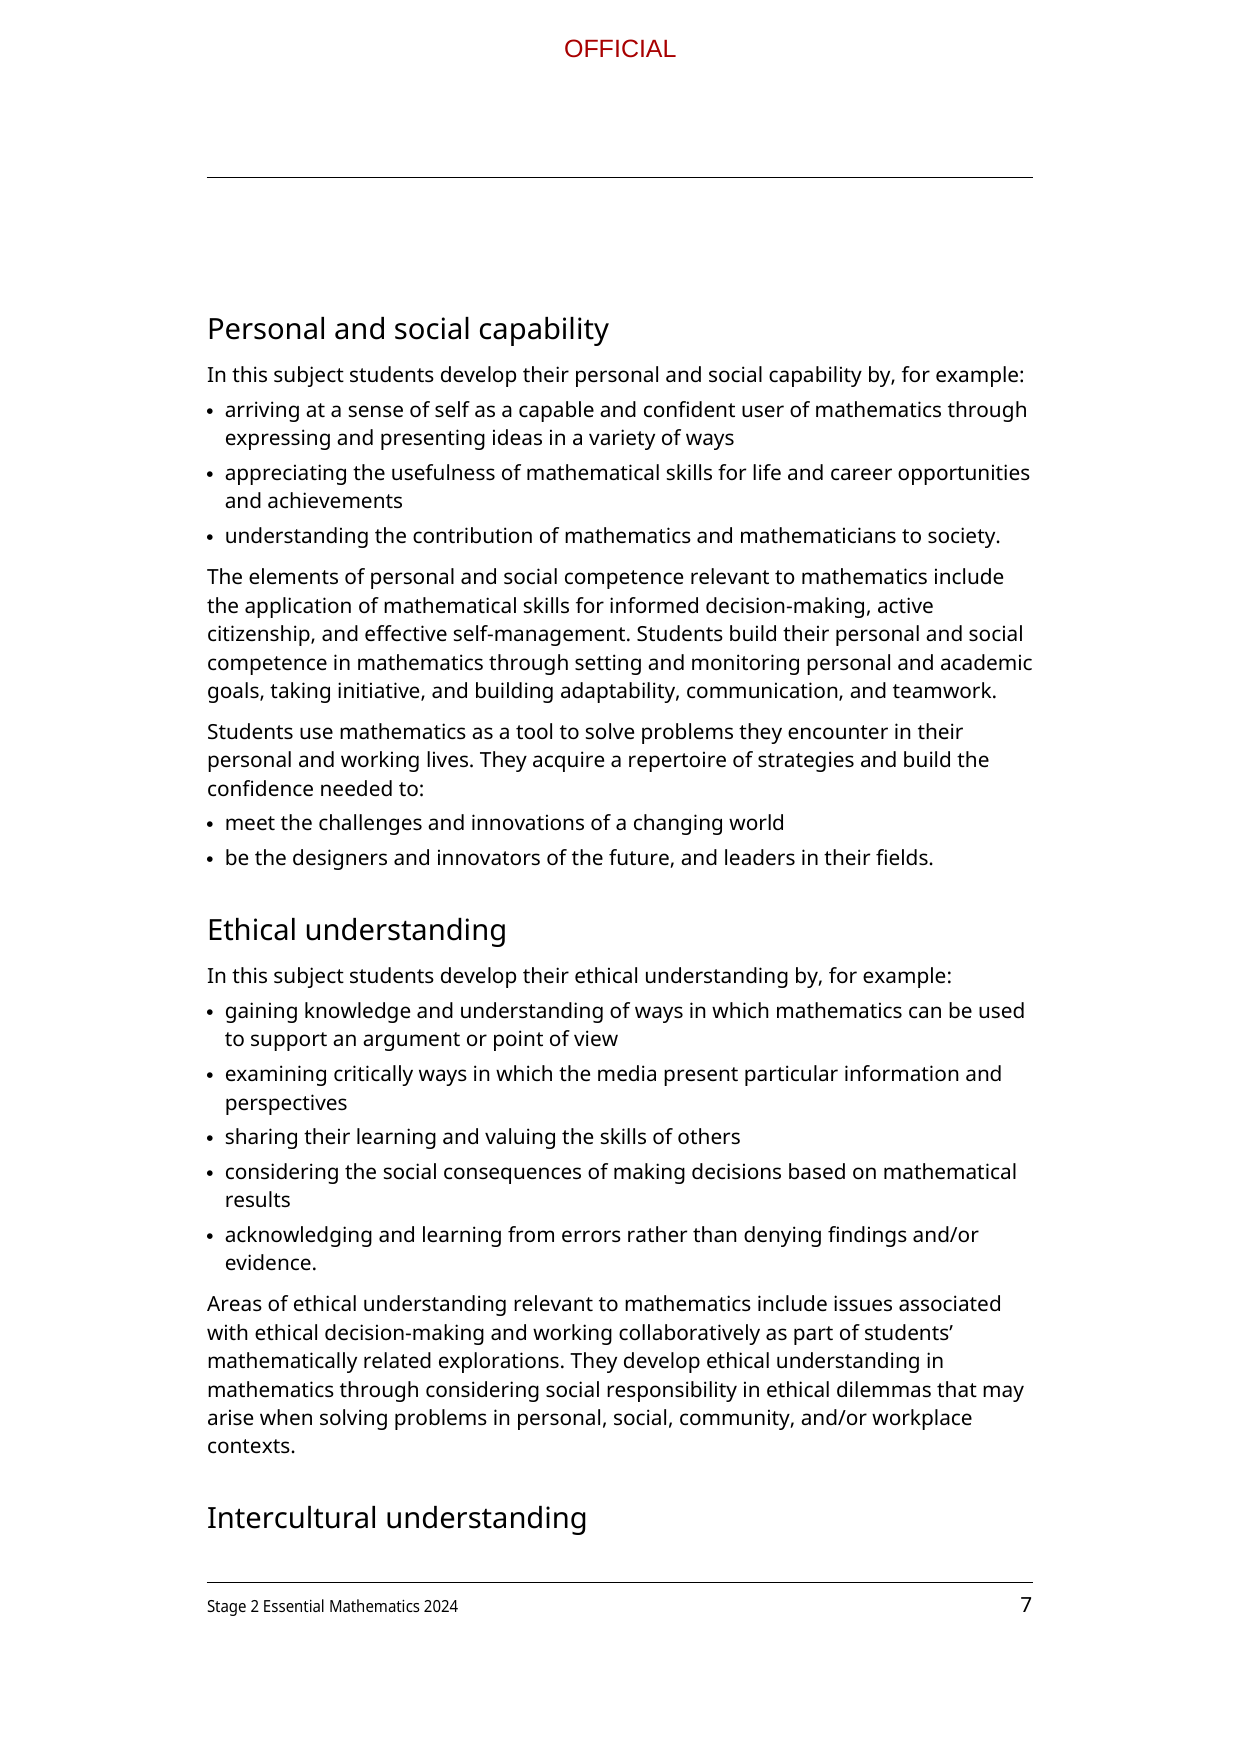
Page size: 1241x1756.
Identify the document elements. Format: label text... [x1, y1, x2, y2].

text appreciating the usefulness of mathematical skills for life and career opportunities and achievements [207, 458, 1033, 515]
text considering the social consequences of making decisions based on mathematical results [207, 1157, 1033, 1214]
text The elements of personal and social competence relevant to mathematics include the application of mathematical skills for informed decision-making, active citizenship, and effective self-management. Students build their personal and social competence in mathematics through setting and monitoring personal and academic goals, taking initiative, and building adaptability, communication, and teamwork. [207, 562, 1033, 704]
text Intercultural understanding [207, 1498, 1033, 1537]
text In this subject students develop their personal and social capability by, for example: [207, 360, 1033, 389]
text meet the challenges and innovations of a changing world [207, 808, 1033, 837]
text arriving at a sense of self as a capable and confident user of mathematics through expressing and presenting ideas in a variety of ways [207, 395, 1033, 452]
text Students use mathematics as a tool to solve problems they encounter in their personal and working lives. They acquire a repertoire of strategies and build the confidence needed to: [207, 717, 1033, 802]
text examining critically ways in which the media present particular information and perspectives [207, 1059, 1033, 1116]
text gaining knowledge and understanding of ways in which mathematics can be used to support an argument or point of view [207, 996, 1033, 1053]
text understanding the contribution of mathematics and mathematicians to society. [207, 521, 1033, 550]
text In this subject students develop their ethical understanding by, for example: [207, 961, 1033, 990]
text sharing their learning and valuing the skills of others [207, 1122, 1033, 1151]
text acknowledging and learning from errors rather than denying findings and/or evidence. [207, 1220, 1033, 1277]
text Personal and social capability [207, 308, 1033, 348]
text be the designers and innovators of the future, and leaders in their fields. [207, 843, 1033, 872]
text Ethical understanding [207, 909, 1033, 949]
text Areas of ethical understanding relevant to mathematics include issues associated with ethical decision-making and working collaboratively as part of students’ mathematically related explorations. They develop ethical understanding in mathematics through considering social responsibility in ethical dilemmas that may arise when solving problems in personal, social, community, and/or workplace contexts. [207, 1289, 1033, 1460]
